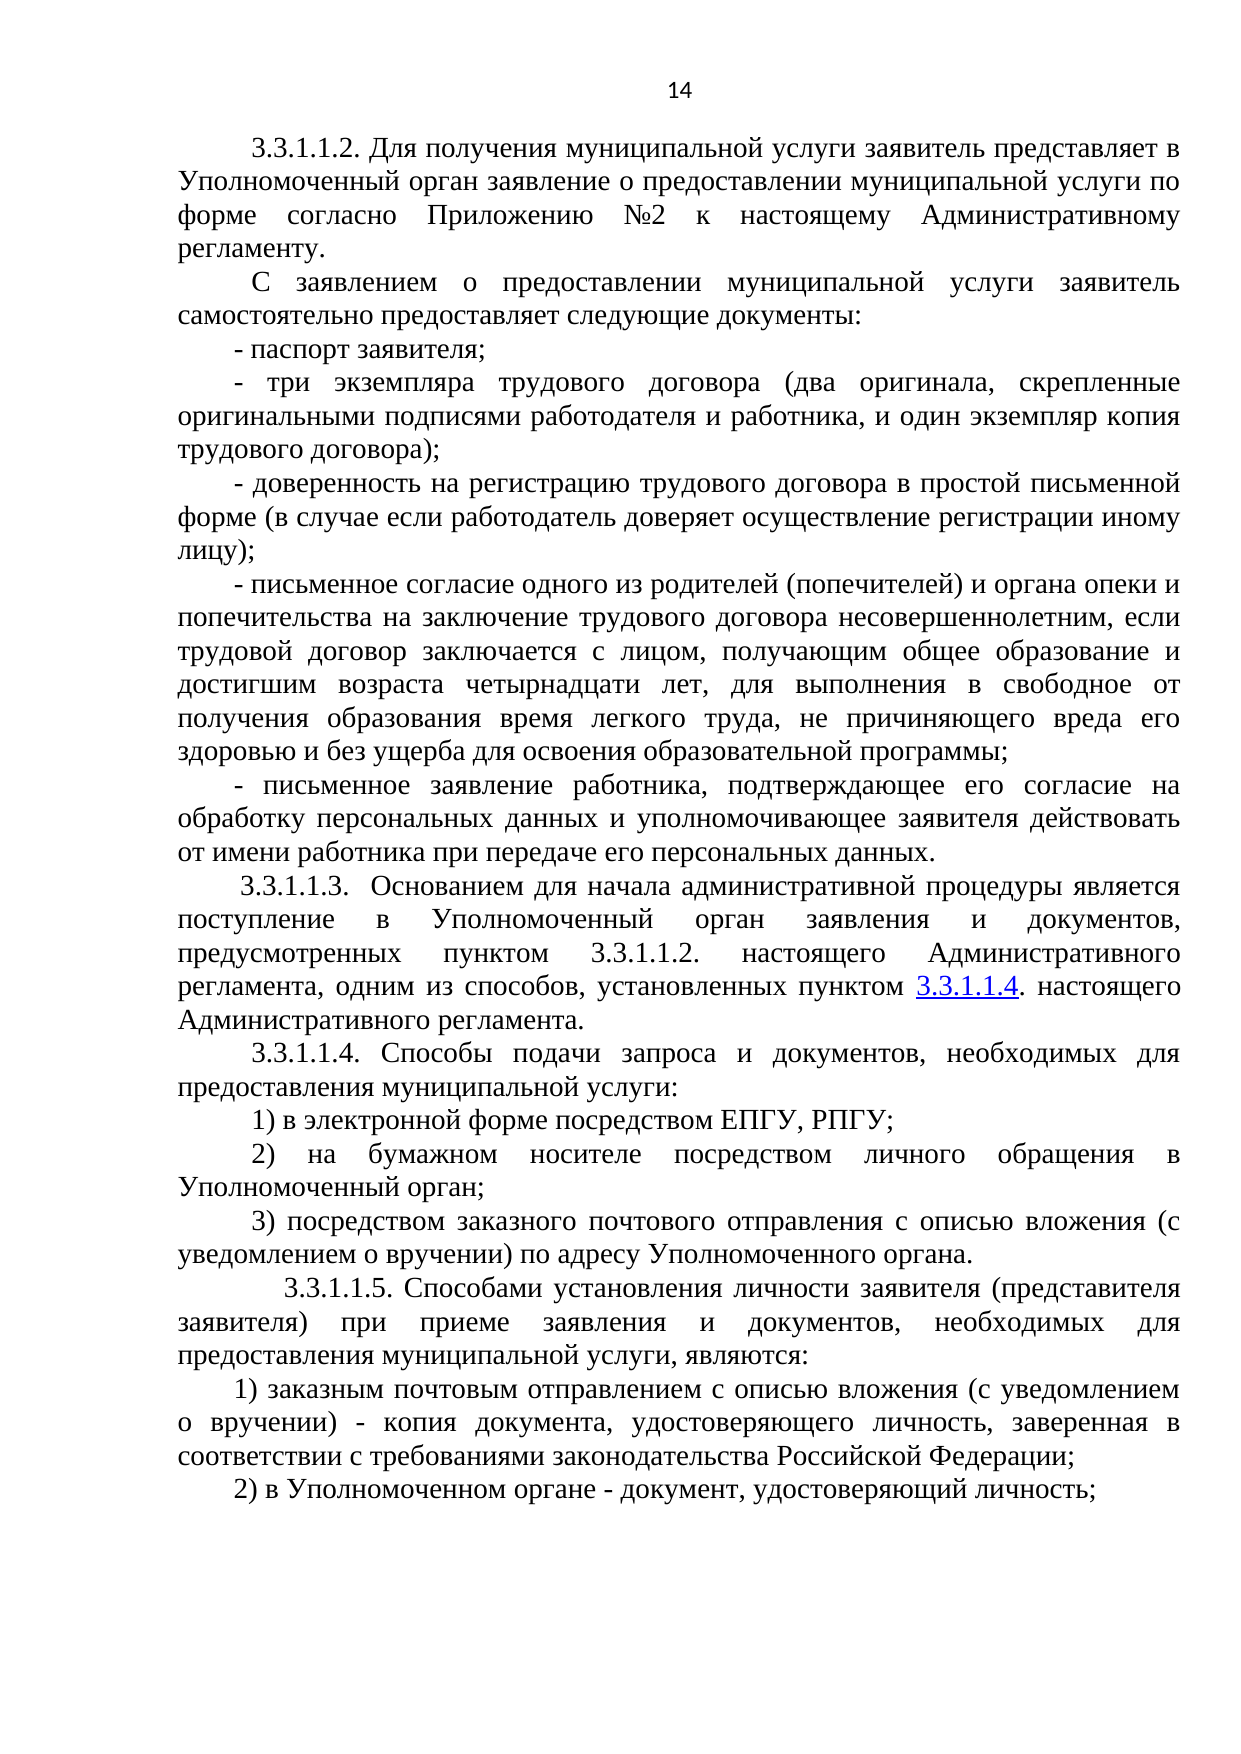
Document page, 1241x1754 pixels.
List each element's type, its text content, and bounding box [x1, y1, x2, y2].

text 3.3.1.1.3. Основанием для начала административной процедуры является поступление в Уполномоченный орган заявления и документов, предусмотренных пунктом 3.3.1.1.2. настоящего Административного регламента, одним из способов, установленных пунктом 3.3.1.1.4. настоящего Административного регламента. [177, 868, 1181, 1035]
text - три экземпляра трудового договора (два оригинала, скрепленные оригинальными подписями работодателя и работника, и один экземпляр копия трудового договора); [177, 364, 1181, 465]
text С заявлением о предоставлении муниципальной услуги заявитель самостоятельно предоставляет следующие документы: [177, 264, 1181, 331]
list 2) на бумажном носителе посредством личного обращения в Уполномоченный орган; [177, 1136, 1181, 1203]
text 1) в электронной форме посредством ЕПГУ, РПГУ; [177, 1102, 1181, 1136]
text 3.3.1.1.2. Для получения муниципальной услуги заявитель представляет в Уполномоченный орган заявление о предоставлении муниципальной услуги по форме согласно Приложению №2 к настоящему Административному регламенту. [177, 130, 1181, 264]
text 1) заказным почтовым отправлением с описью вложения (с уведомлением о вручении) - копия документа, удостоверяющего личность, заверенная в соответствии с требованиями законодательства Российской Федерации; [177, 1371, 1181, 1471]
text 2) в Уполномоченном органе - документ, удостоверяющий личность; [177, 1471, 1181, 1505]
text - доверенность на регистрацию трудового договора в простой письменной форме (в случае если работодатель доверяет осуществление регистрации иному лицу); [177, 465, 1181, 566]
list 3) посредством заказного почтового отправления с описью вложения (с уведомлением о вручении) по адресу Уполномоченного органа. [177, 1203, 1181, 1270]
text - паспорт заявителя; [177, 331, 1181, 364]
text - письменное заявление работника, подтверждающее его согласие на обработку персональных данных и уполномочивающее заявителя действовать от имени работника при передаче его персональных данных. [177, 767, 1181, 868]
text 3.3.1.1.4. Способы подачи запроса и документов, необходимых для предоставления муниципальной услуги: [177, 1035, 1181, 1102]
text 3.3.1.1.5. Способами установления личности заявителя (представителя заявителя) при приеме заявления и документов, необходимых для предоставления муниципальной услуги, являются: [177, 1270, 1181, 1371]
text - письменное согласие одного из родителей (попечителей) и органа опеки и попечительства на заключение трудового договора несовершеннолетним, если трудовой договор заключается с лицом, получающим общее образование и достигшим возраста четырнадцати лет, для выполнения в свободное от получения образования время легкого труда, не причиняющего вреда его здоровью и без ущерба для освоения образовательной программы; [177, 566, 1181, 767]
